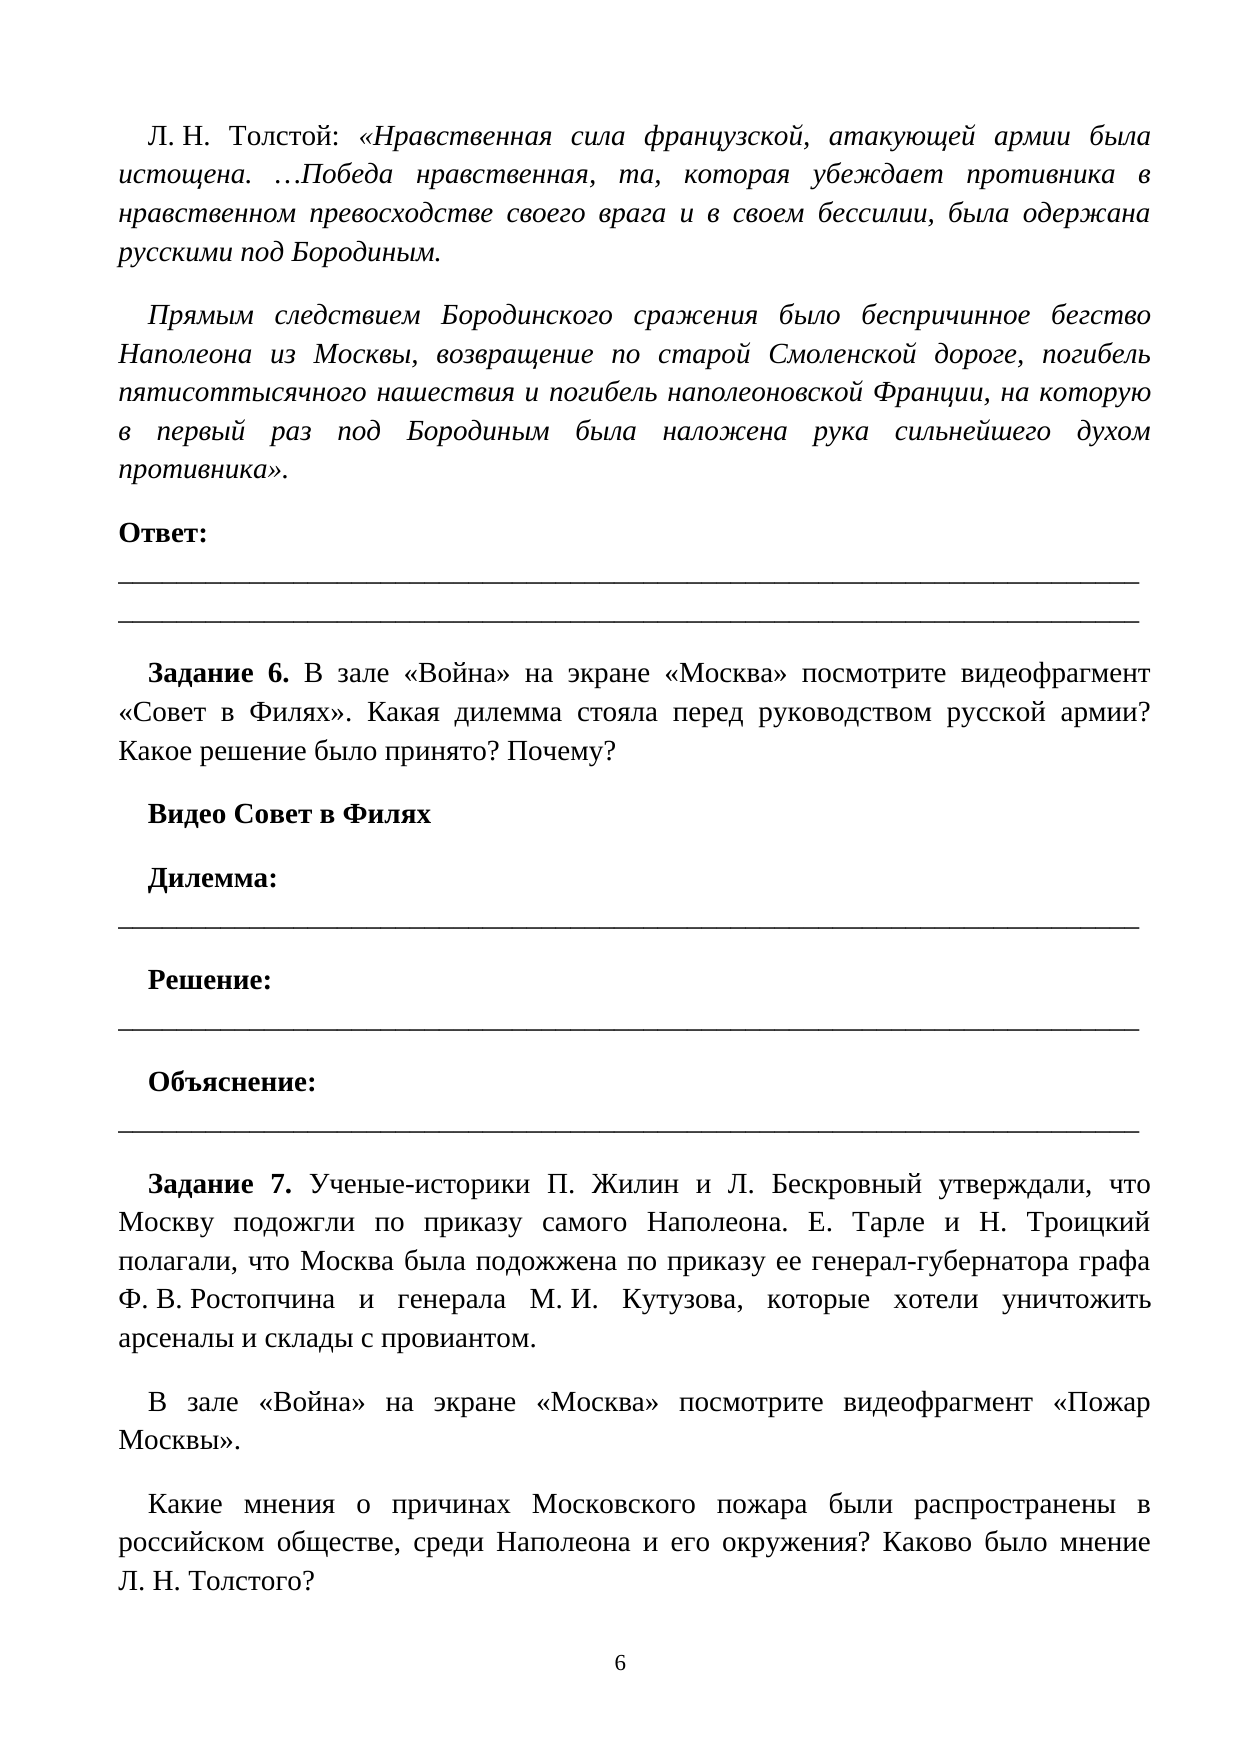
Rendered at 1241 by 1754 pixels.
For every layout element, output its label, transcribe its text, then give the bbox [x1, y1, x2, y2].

text В зале «Война» на экране «Москва» посмотрите видеофрагмент «Пожар Москвы». [118, 1384, 1152, 1456]
text Какие мнения о причинах Московского пожара были распространены в российском обществе, среди Наполеона и его окружения? Каково было мнение Л. Н. Толстого? [118, 1486, 1152, 1596]
text Задание 6. В зале «Война» на экране «Москва» посмотрите видеофрагмент «Совет в Филях». Какая дилемма стояла перед руководством русской армии? Какое решение было принято? Почему? [118, 656, 1152, 766]
text Прямым следствием Бородинского сражения было беспричинное бегство Наполеона из Москвы, возвращение по старой Смоленской дороге, погибель пятисоттысячного нашествия и погибель наполеоновской Франции, на которую в первый раз под Бородиным была наложена рука сильнейшего духом противника». [118, 297, 1152, 485]
text Л. Н. Толстой: «Нравственная сила французской, атакующей армии была истощена. …Победа нравственная, та, которая убеждает противника в нравственном превосходстве своего врага и в своем бессилии, была одержана русскими под Бородиным. [118, 118, 1152, 267]
text Объяснение: ______________________________________________________________________ [118, 1064, 1152, 1136]
text Ответ: ____________________________________________________________________________________________________________________________________________ [118, 515, 1152, 626]
text Задание 7. Ученые-историки П. Жилин и Л. Бескровный утверждали, что Москву подожгли по приказу самого Наполеона. Е. Тарле и Н. Троицкий полагали, что Москва была подожжена по приказу ее генерал-губернатора графа Ф. В. Ростопчина и генерала М. И. Кутузова, которые хотели уничтожить арсеналы и склады с провиантом. [118, 1166, 1152, 1354]
text Видео Совет в Филях [118, 796, 1152, 830]
text Дилемма: ______________________________________________________________________ [118, 860, 1152, 932]
text Решение: ______________________________________________________________________ [118, 962, 1152, 1034]
